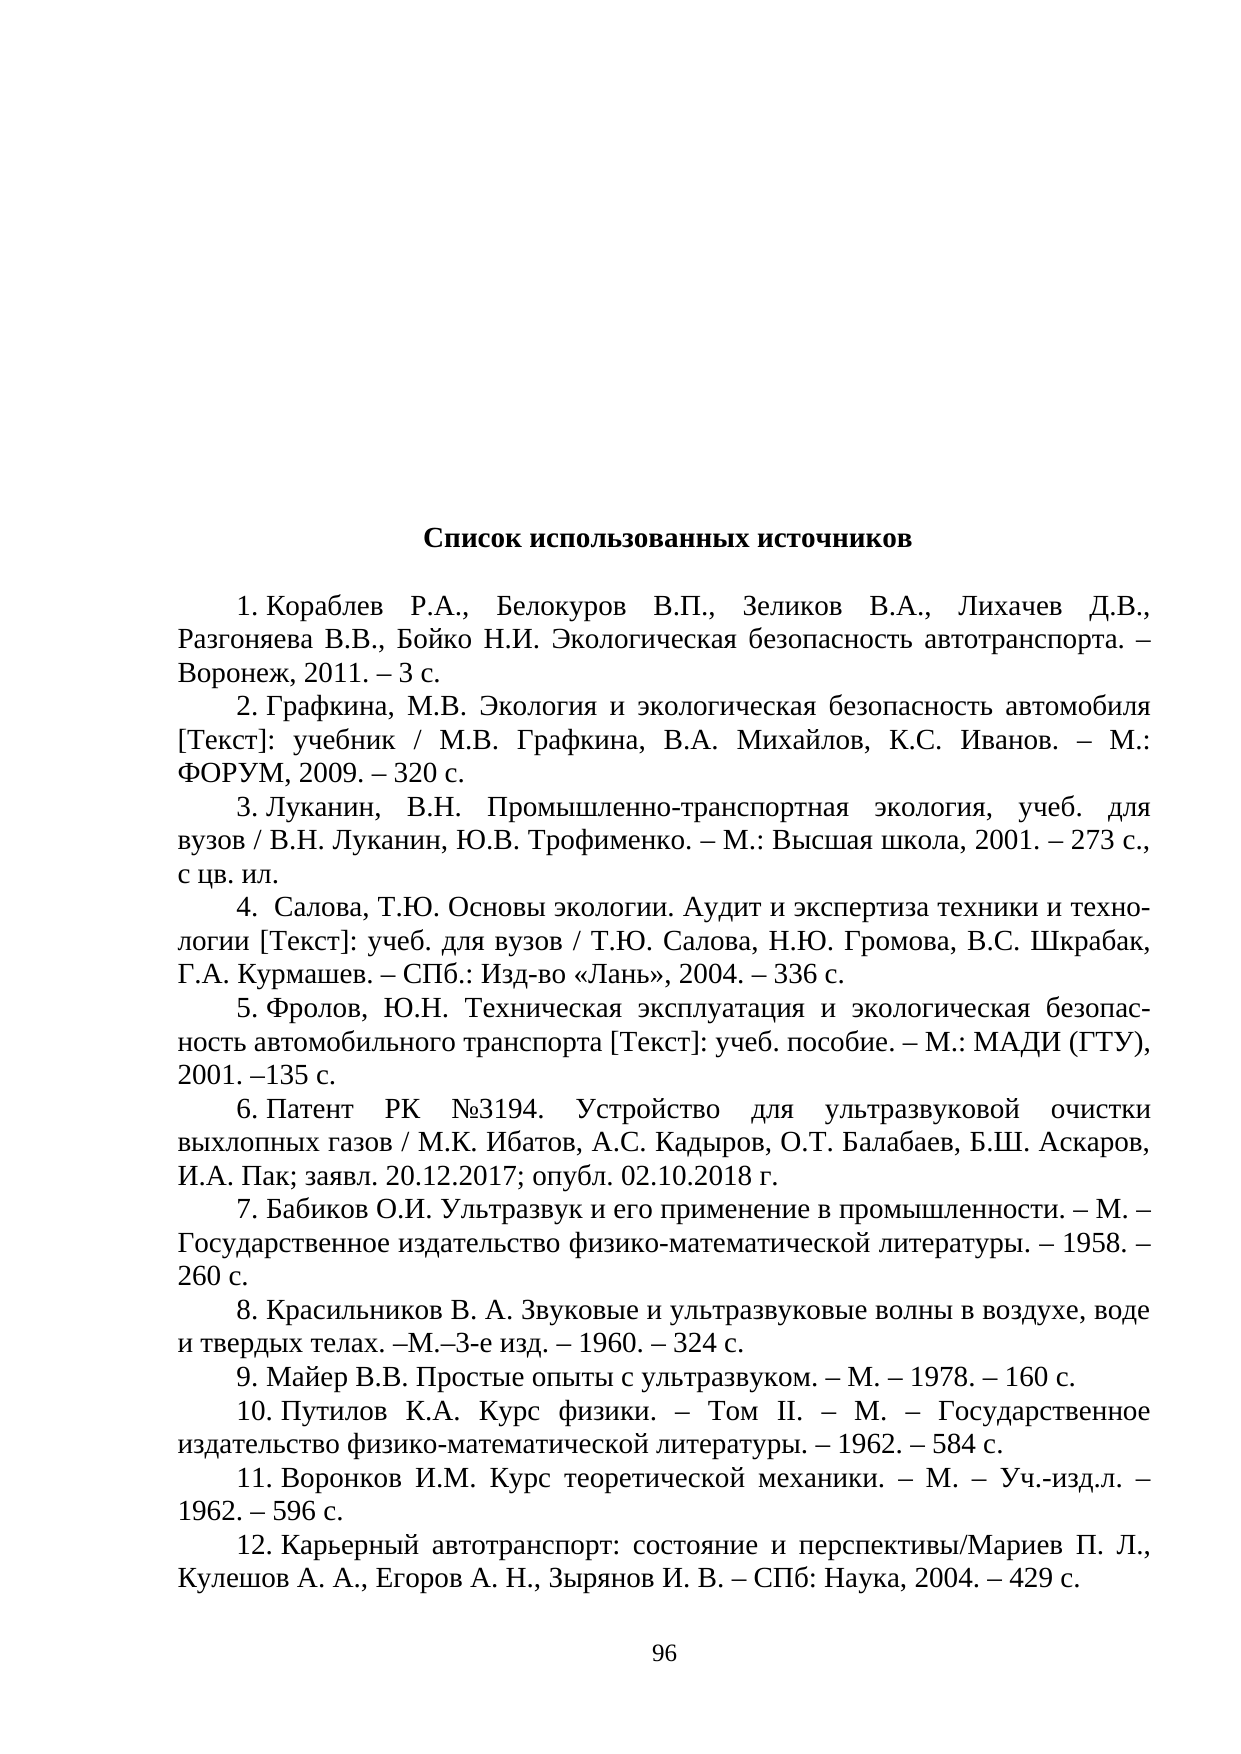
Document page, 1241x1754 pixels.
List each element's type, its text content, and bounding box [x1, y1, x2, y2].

list Путилов К.А. Курс физики. – Том II. – М. – Государственное издательство физико-математической литературы. – 1962. – 584 с. [177, 1393, 1152, 1460]
list Патент РК №3194. Устройство для ультразвуковой очистки выхлопных газов / М.К. Ибатов, А.С. Кадыров, О.Т. Балабаев, Б.Ш. Аскаров, И.А. Пак; заявл. 20.12.2017; опубл. 02.10.2018 г. [177, 1091, 1152, 1191]
list Графкина, М.В. Экология и экологическая безопасность автомобиля [Текст]: учебник / М.В. Графкина, В.А. Михайлов, К.С. Иванов. – М.: ФОРУМ, 2009. – 320 с. [177, 688, 1152, 789]
list Луканин, В.Н. Промышленно-транспортная экология, учеб. для вузов / В.Н. Луканин, Ю.В. Трофименко. – М.: Высшая школа, 2001. – 273 с., с цв. ил. [177, 789, 1152, 889]
list Бабиков О.И. Ультразвук и его применение в промышленности. – М. – Государственное издательство физико-математической литературы. – 1958. – 260 с. [177, 1191, 1152, 1292]
list Майер В.В. Простые опыты с ультразвуком. – М. – 1978. – 160 с. [177, 1359, 1152, 1393]
list Фролов, Ю.Н. Техническая эксплуатация и экологическая безопас-ность автомобильного транспорта [Текст]: учеб. пособие. – М.: МАДИ (ГТУ), 2001. –135 с. [177, 990, 1152, 1091]
list Воронков И.М. Курс теоретической механики. – М. – Уч.-изд.л. – 1962. – 596 с. [177, 1460, 1152, 1527]
list Красильников В. А. Звуковые и ультразвуковые волны в воздухе, воде и твердых телах. –М.–3-е изд. – 1960. – 324 с. [177, 1292, 1152, 1359]
list Карьерный автотранспорт: состояние и перспективы/Мариев П. Л., Кулешов А. А., Егоров А. Н., Зырянов И. В. – СПб: Наука, 2004. – 429 с. [177, 1527, 1152, 1594]
text Список использованных источников [184, 521, 1152, 554]
list Салова, Т.Ю. Основы экологии. Аудит и экспертиза техники и техно-логии [Текст]: учеб. для вузов / Т.Ю. Салова, Н.Ю. Громова, В.С. Шкрабак, Г.А. Курмашев. – СПб.: Изд-во «Лань», 2004. – 336 с. [177, 889, 1152, 990]
list Кораблев Р.А., Белокуров В.П., Зеликов В.А., Лихачев Д.В., Разгоняева В.В., Бойко Н.И. Экологическая безопасность автотранспорта. – Воронеж, 2011. – 3 с. [177, 588, 1152, 688]
